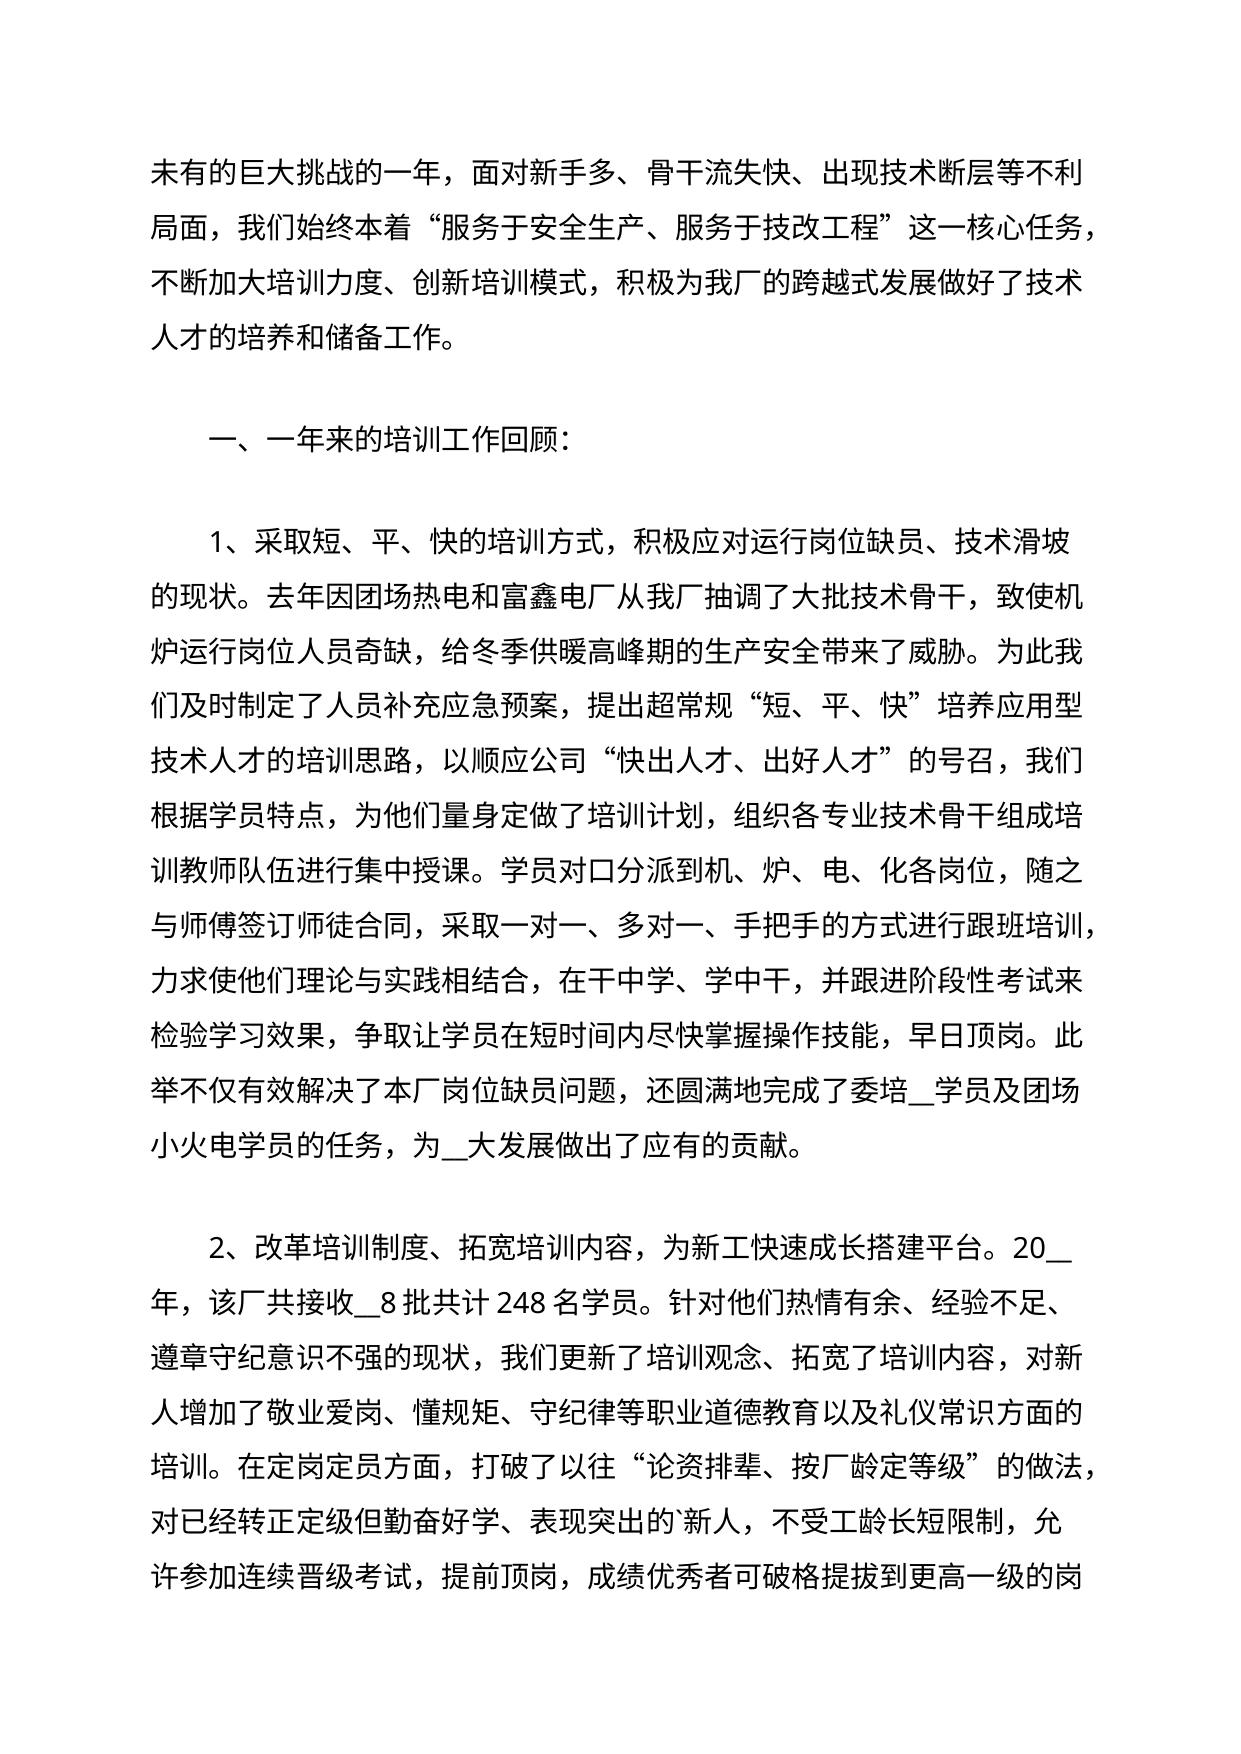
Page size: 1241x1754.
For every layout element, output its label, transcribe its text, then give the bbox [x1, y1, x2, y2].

text 1、采取短、平、快的培训方式，积极应对运行岗位缺员、技术滑坡的现状。去年因团场热电和富鑫电厂从我厂抽调了大批技术骨干，致使机炉运行岗位人员奇缺，给冬季供暖高峰期的生产安全带来了威胁。为此我们及时制定了人员补充应急预案，提出超常规“短、平、快”培养应用型技术人才的培训思路，以顺应公司“快出人才、出好人才”的号召，我们根据学员特点，为他们量身定做了培训计划，组织各专业技术骨干组成培训教师队伍进行集中授课。学员对口分派到机、炉、电、化各岗位，随之与师傅签订师徒合同，采取一对一、多对一、手把手的方式进行跟班培训，力求使他们理论与实践相结合，在干中学、学中干，并跟进阶段性考试来检验学习效果，争取让学员在短时间内尽快掌握操作技能，早日顶岗。此举不仅有效解决了本厂岗位缺员问题，还圆满地完成了委培__学员及团场小火电学员的任务，为__大发展做出了应有的贡献。 [150, 518, 1090, 1165]
text 一、一年来的培训工作回顾： [150, 416, 1090, 459]
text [150, 150, 1090, 357]
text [150, 1224, 1090, 1596]
